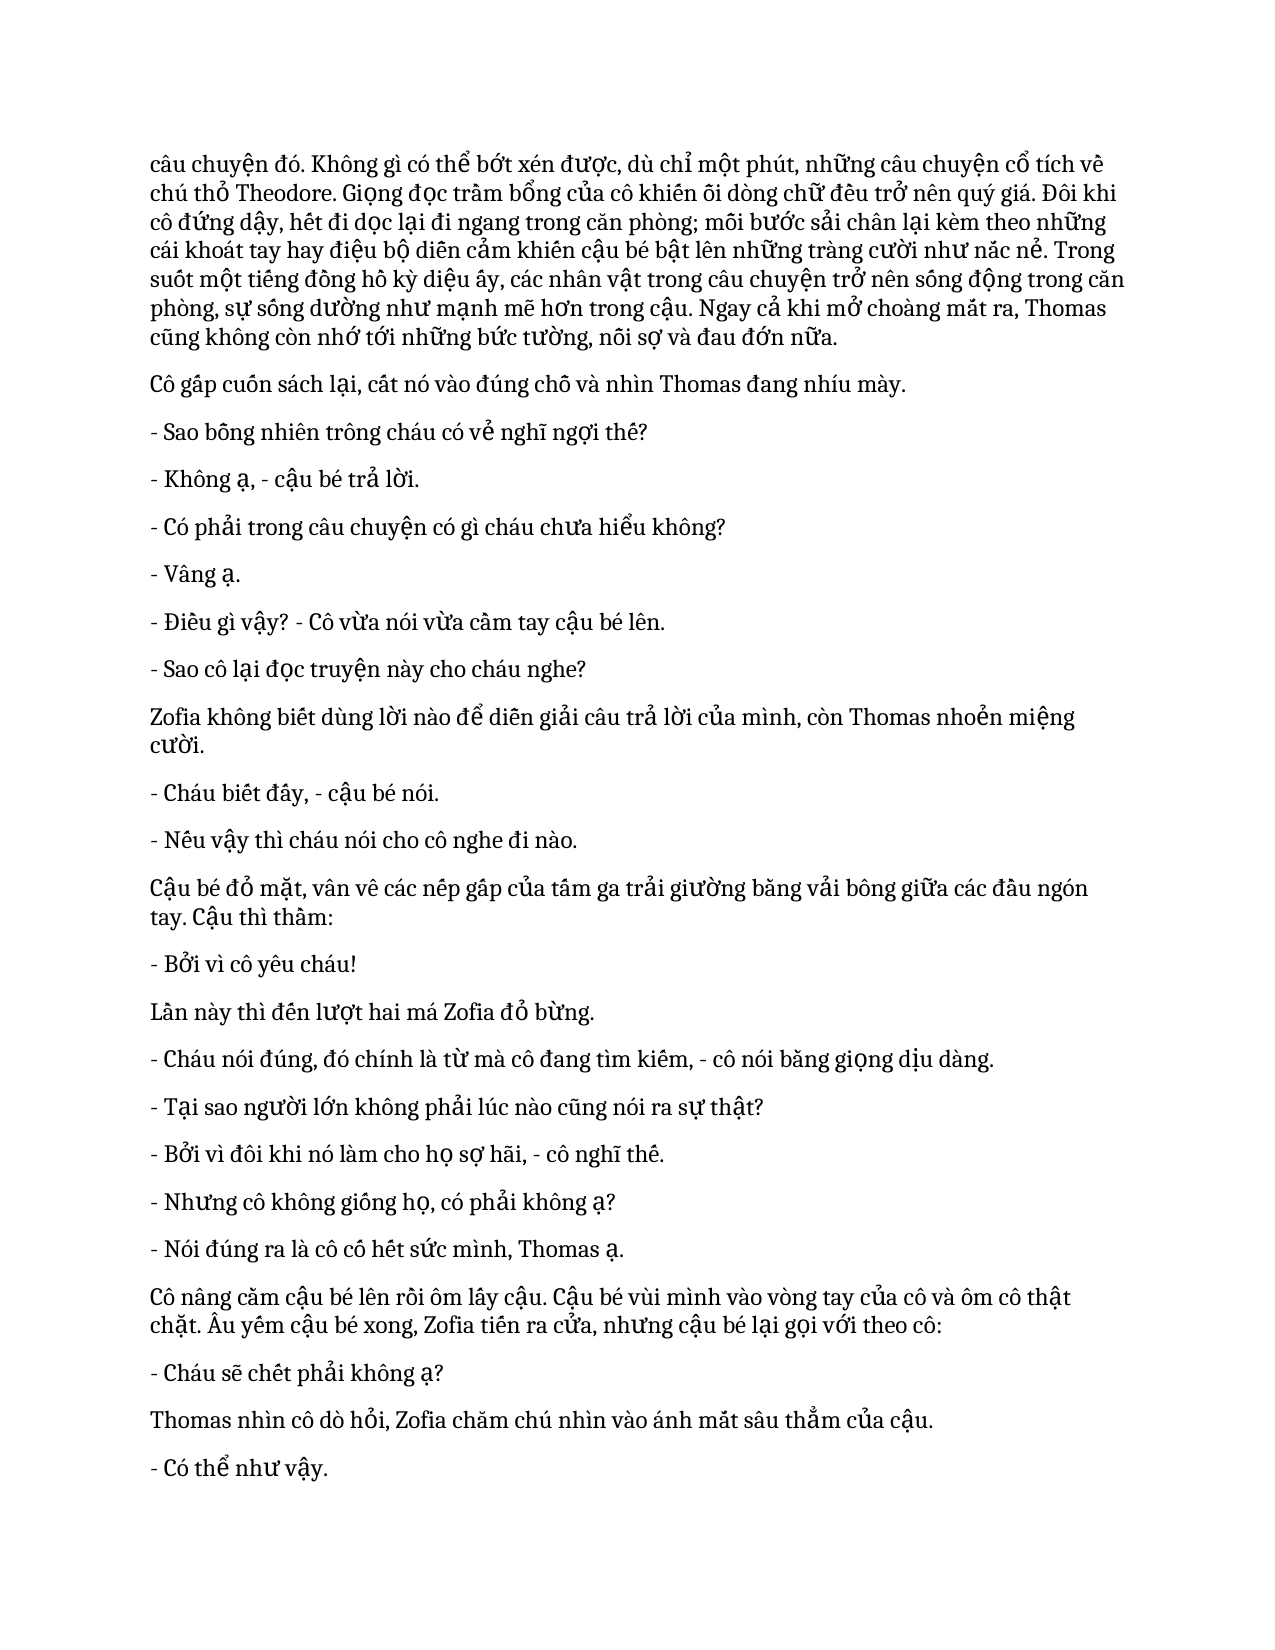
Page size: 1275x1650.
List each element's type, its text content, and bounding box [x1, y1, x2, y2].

text Cô gấp cuốn sách lại, cất nó vào đúng chỗ và nhìn Thomas đang nhíu mày. [150, 370, 1125, 399]
text Cậu bé đỏ mặt, vân vê các nếp gấp của tấm ga trải giường bằng vải bông giữa các đầu ngón tay. Cậu thì thầm: [150, 874, 1125, 931]
text - Sao cô lại đọc truyện này cho cháu nghe? [150, 655, 1125, 684]
text - Vâng ạ. [150, 560, 1125, 589]
text - Bởi vì cô yêu cháu! [150, 950, 1125, 979]
text Thomas nhìn cô dò hỏi, Zofia chăm chú nhìn vào ánh mắt sâu thẳm của cậu. [150, 1406, 1125, 1435]
text - Cháu biết đấy, - cậu bé nói. [150, 779, 1125, 807]
text Lần này thì đến lượt hai má Zofia đỏ bừng. [150, 997, 1125, 1026]
text - Có thể như vậy. [150, 1454, 1125, 1482]
text - Tại sao người lớn không phải lúc nào cũng nói ra sự thật? [150, 1092, 1125, 1121]
text - Bởi vì đôi khi nó làm cho họ sợ hãi, - cô nghĩ thế. [150, 1140, 1125, 1169]
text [150, 150, 1125, 351]
text - Nói đúng ra là cô cố hết sức mình, Thomas ạ. [150, 1235, 1125, 1264]
text - Nếu vậy thì cháu nói cho cô nghe đi nào. [150, 826, 1125, 855]
text - Có phải trong câu chuyện có gì cháu chưa hiểu không? [150, 512, 1125, 541]
text - Điều gì vậy? - Cô vừa nói vừa cầm tay cậu bé lên. [150, 607, 1125, 636]
text Cô nâng cằm cậu bé lên rồi ôm lấy cậu. Cậu bé vùi mình vào vòng tay của cô và ôm cô thật chặt. Âu yếm cậu bé xong, Zofia tiến ra cửa, nhưng cậu bé lại gọi với theo cô: [150, 1282, 1125, 1340]
text - Sao bỗng nhiên trông cháu có vẻ nghĩ ngợi thế? [150, 417, 1125, 446]
text - Không ạ, - cậu bé trả lời. [150, 465, 1125, 494]
text - Cháu sẽ chết phải không ạ? [150, 1359, 1125, 1387]
text Zofia không biết dùng lời nào để diễn giải câu trả lời của mình, còn Thomas nhoẻn miệng cười. [150, 702, 1125, 760]
text - Cháu nói đúng, đó chính là từ mà cô đang tìm kiếm, - cô nói bằng giọng dịu dàng. [150, 1045, 1125, 1074]
text - Nhưng cô không giống họ, có phải không ạ? [150, 1187, 1125, 1216]
